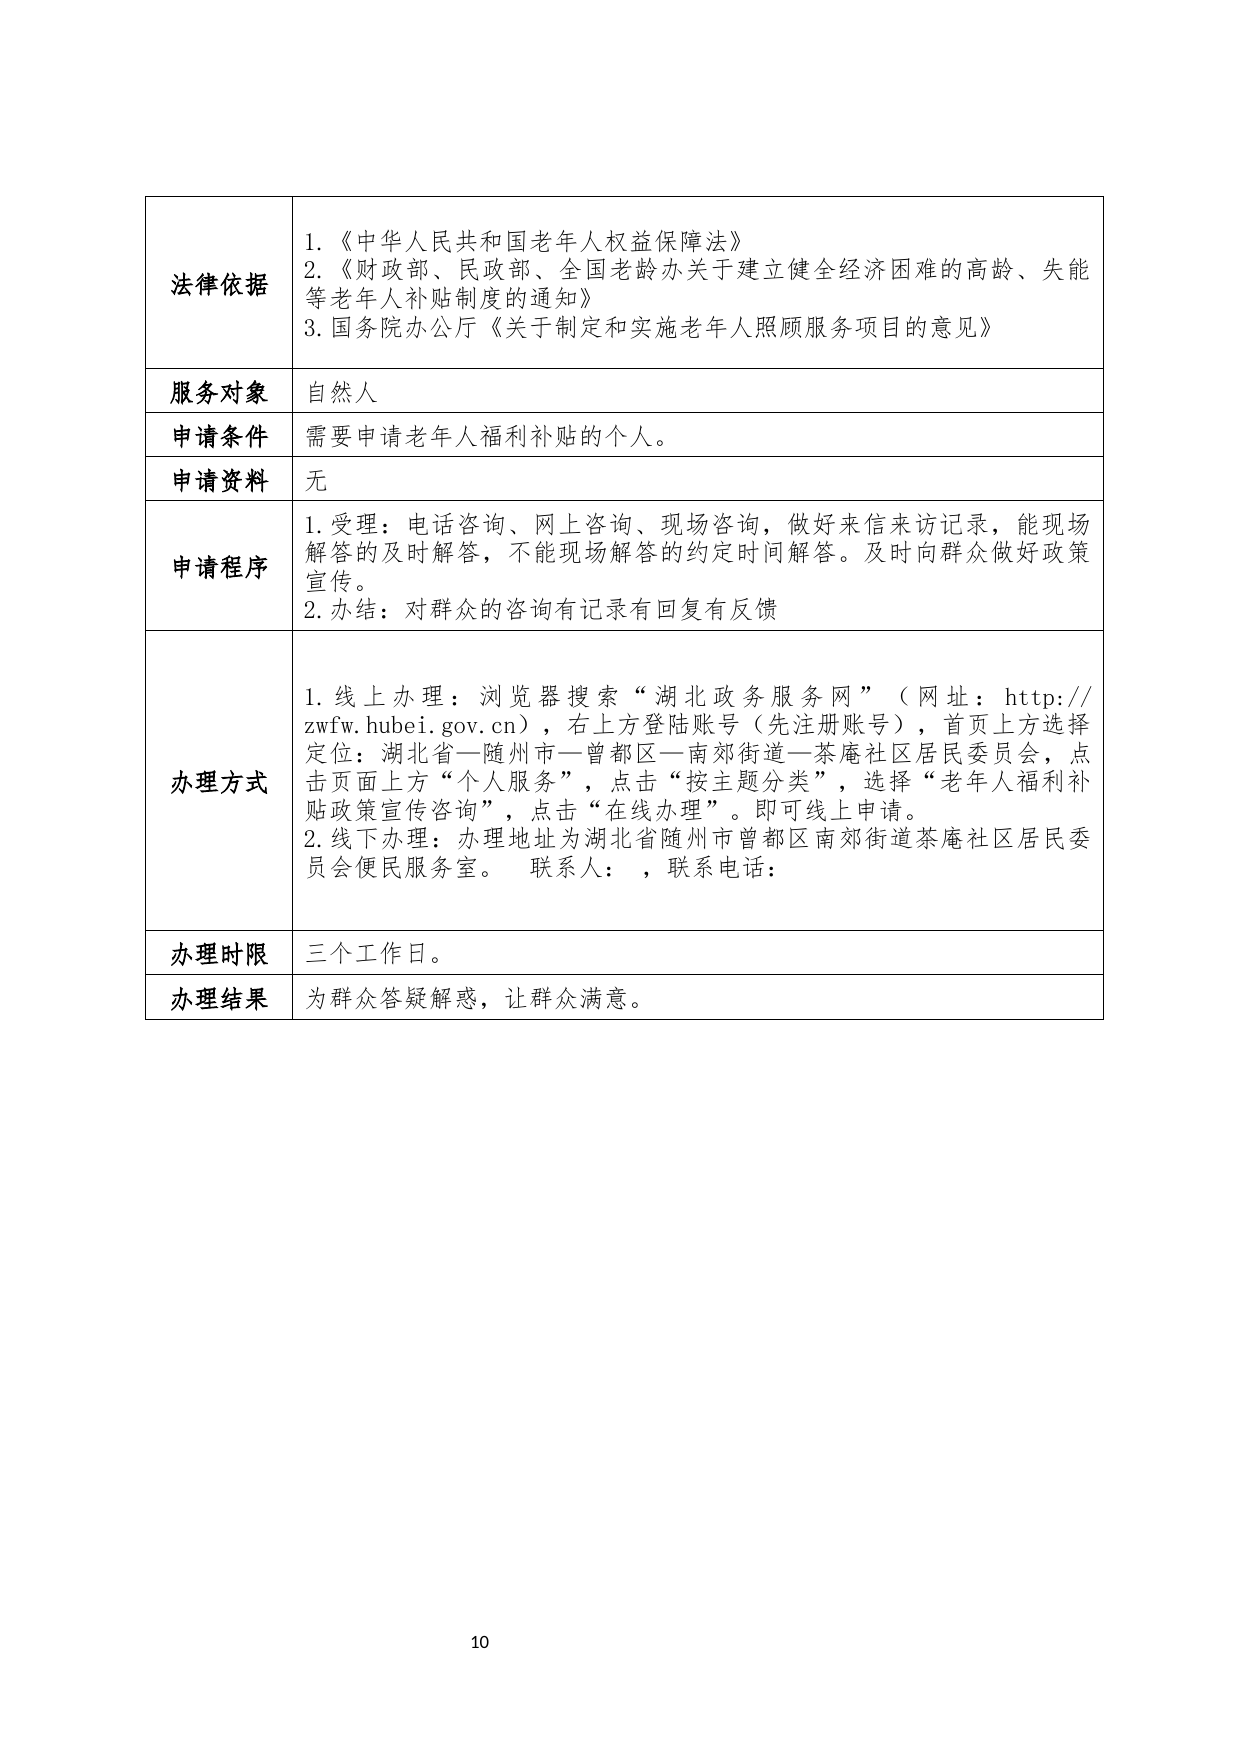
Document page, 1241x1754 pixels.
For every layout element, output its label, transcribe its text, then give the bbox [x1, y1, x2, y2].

table_cell 办理结果 [146, 975, 292, 1019]
table_cell 服务对象 [146, 369, 292, 412]
table_cell 自然人 [293, 369, 1103, 412]
table_cell 申请程序 [146, 501, 292, 629]
table_cell 1.受理：电话咨询、网上咨询、现场咨询，做好来信来访记录，能现场解答的及时解答，不能现场解答的约定时间解答。及时向群众做好政策宣传。 2.办结：对群众的咨询有记录有回复有反馈 [293, 501, 1103, 629]
table_cell 申请资料 [146, 457, 292, 500]
table_cell 无 [293, 457, 1103, 500]
table_header 法律依据 [146, 197, 292, 368]
table_cell 为群众答疑解惑，让群众满意。 [293, 975, 1103, 1019]
table_cell 三个工作日。 [293, 931, 1103, 974]
table_header 1.《中华人民共和国老年人权益保障法》 2.《财政部、民政部、全国老龄办关于建立健全经济困难的高龄、失能等老年人补贴制度的通知》 3.国务院办公厅《关于制定和实施老年人照顾服务项目的意见》 [293, 197, 1103, 368]
table_cell 需要申请老年人福利补贴的个人。 [293, 413, 1103, 456]
table_cell 办理时限 [146, 931, 292, 974]
table_cell 申请条件 [146, 413, 292, 456]
table_cell 1.线上办理：浏览器搜索“湖北政务服务网”（网址：http://zwfw.hubei.gov.cn），右上方登陆账号（先注册账号），首页上方选择定位：湖北省—随州市—曾都区—南郊街道—茶庵社区居民委员会，点击页面上方“个人服务”，点击“按主题分类”，选择“老年人福利补贴政策宣传咨询”，点击“在线办理”。即可线上申请。 2.线下办理：办理地址为湖北省随州市曾都区南郊街道茶庵社区居民委员会便民服务室。 联系人： ，联系电话： [293, 631, 1103, 930]
table_cell 办理方式 [146, 631, 292, 930]
